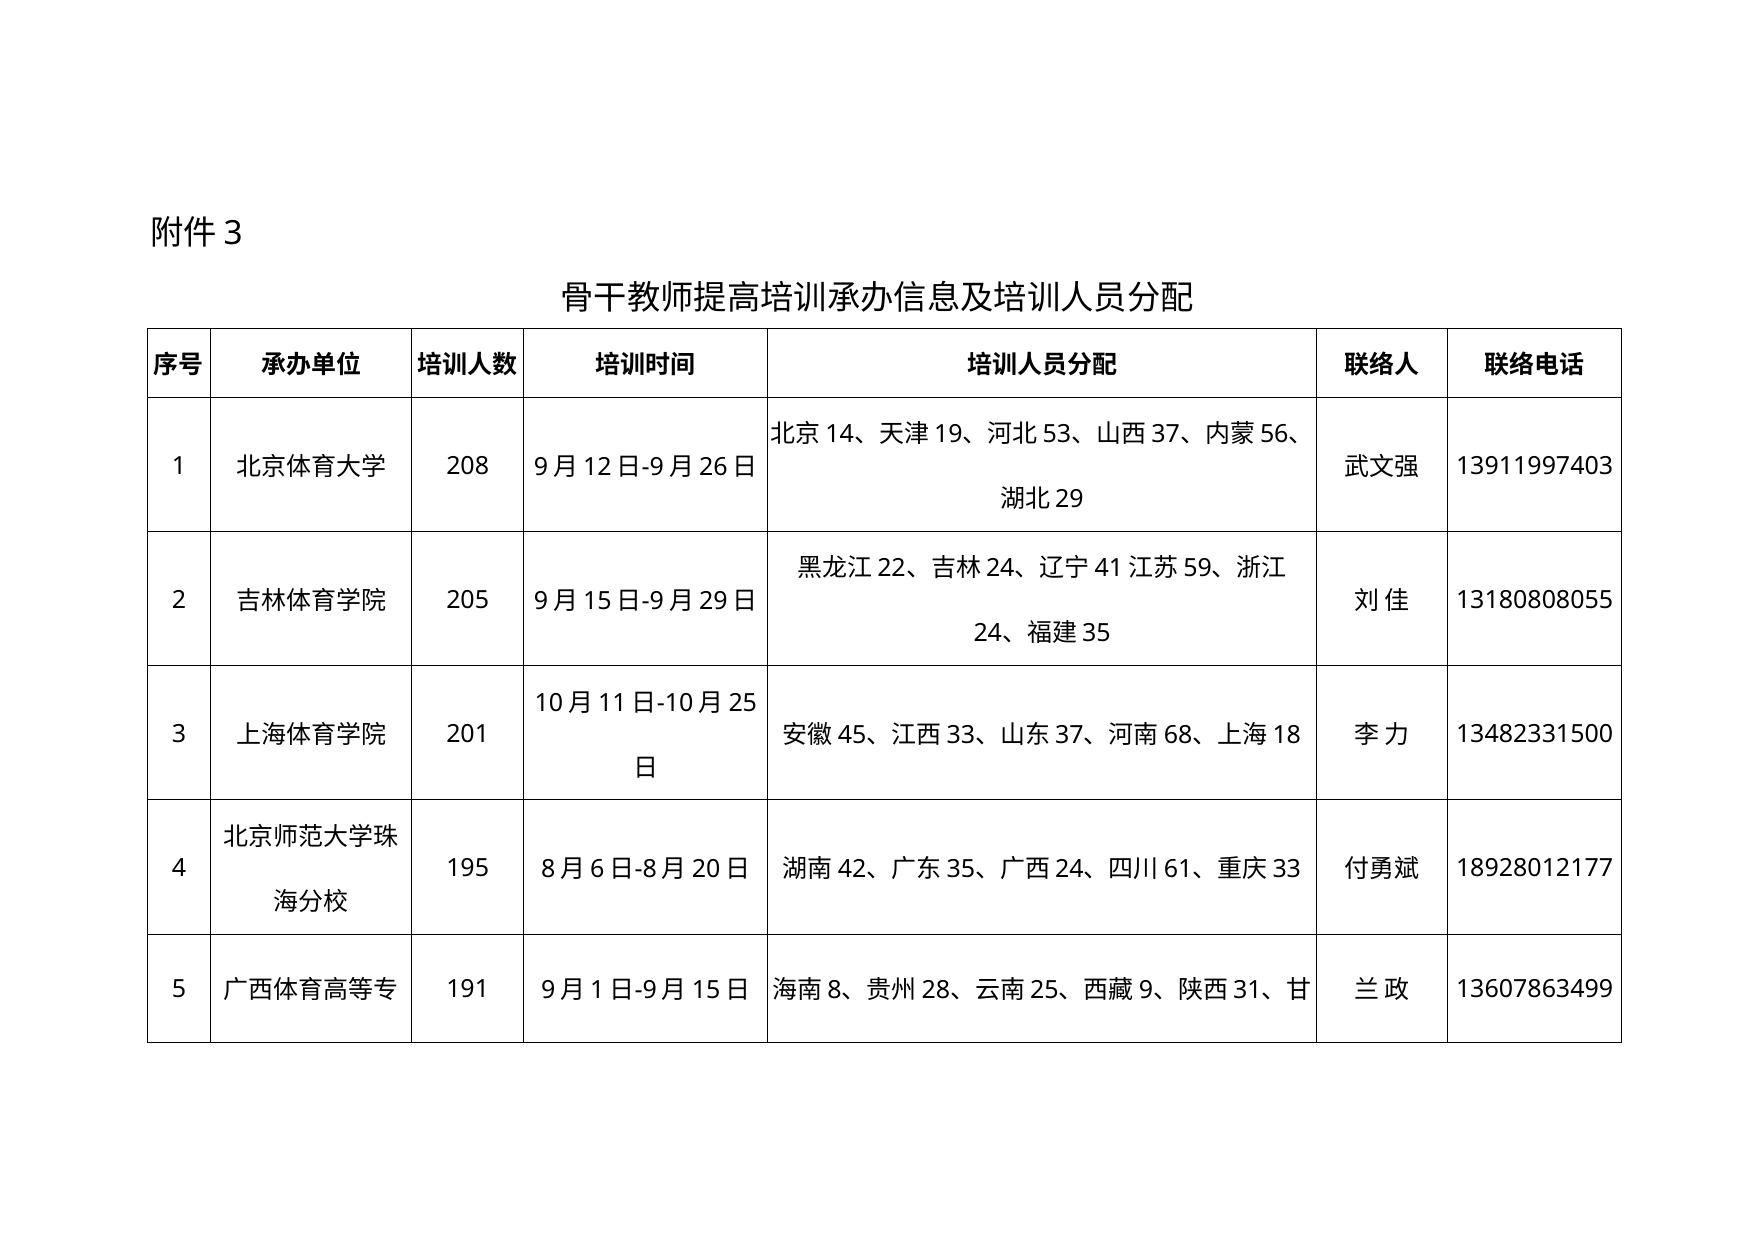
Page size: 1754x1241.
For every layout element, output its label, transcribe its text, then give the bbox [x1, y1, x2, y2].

table_cell 李 力 [1317, 666, 1447, 799]
table_cell 5 [148, 935, 210, 1042]
table_cell 武文强 [1317, 398, 1447, 531]
table_header 培训人员分配 [768, 329, 1316, 397]
table_cell 195 [412, 800, 523, 933]
table_cell 吉林体育学院 [211, 532, 411, 665]
text 骨干教师提高培训承办信息及培训人员分配 [150, 263, 1604, 328]
table_cell 刘 佳 [1317, 532, 1447, 665]
table_cell 北京14、天津19、河北53、山西37、内蒙56、湖北29 [768, 398, 1316, 531]
table_cell 208 [412, 398, 523, 531]
table_cell 18928012177 [1448, 800, 1621, 933]
table_cell 205 [412, 532, 523, 665]
table_cell 13180808055 [1448, 532, 1621, 665]
table_cell 1 [148, 398, 210, 531]
text 附件3 [150, 198, 1604, 263]
table_cell 3 [148, 666, 210, 799]
table_cell 4 [148, 800, 210, 933]
table_cell 上海体育学院 [211, 666, 411, 799]
table_cell 10月11日-10月25日 [524, 666, 767, 799]
table_cell 191 [412, 935, 523, 1042]
table_cell 8月6日-8月20日 [524, 800, 767, 933]
table_cell 付勇斌 [1317, 800, 1447, 933]
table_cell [768, 935, 1316, 1042]
table_cell 9月1日-9月15日 [524, 935, 767, 1042]
table_cell 201 [412, 666, 523, 799]
table_cell 13607863499 [1448, 935, 1621, 1042]
table_header 培训人数 [412, 329, 523, 397]
table_cell 北京师范大学珠海分校 [211, 800, 411, 933]
table_cell 北京体育大学 [211, 398, 411, 531]
table_header 承办单位 [211, 329, 411, 397]
table_cell 兰 政 [1317, 935, 1447, 1042]
table_cell 2 [148, 532, 210, 665]
table_cell 黑龙江22、吉林24、辽宁41江苏59、浙江24、福建35 [768, 532, 1316, 665]
table_cell 9月15日-9月29日 [524, 532, 767, 665]
table_header 联络电话 [1448, 329, 1621, 397]
table_header 序号 [148, 329, 210, 397]
table_cell 13482331500 [1448, 666, 1621, 799]
table_cell 13911997403 [1448, 398, 1621, 531]
table_cell 9月12日-9月26日 [524, 398, 767, 531]
table_cell 安徽45、江西33、山东37、河南68、上海18 [768, 666, 1316, 799]
table_cell 广西体育高等专科学校 [211, 935, 411, 1042]
table_header 培训时间 [524, 329, 767, 397]
table_cell 湖南42、广东35、广西24、四川61、重庆33 [768, 800, 1316, 933]
table_header 联络人 [1317, 329, 1447, 397]
